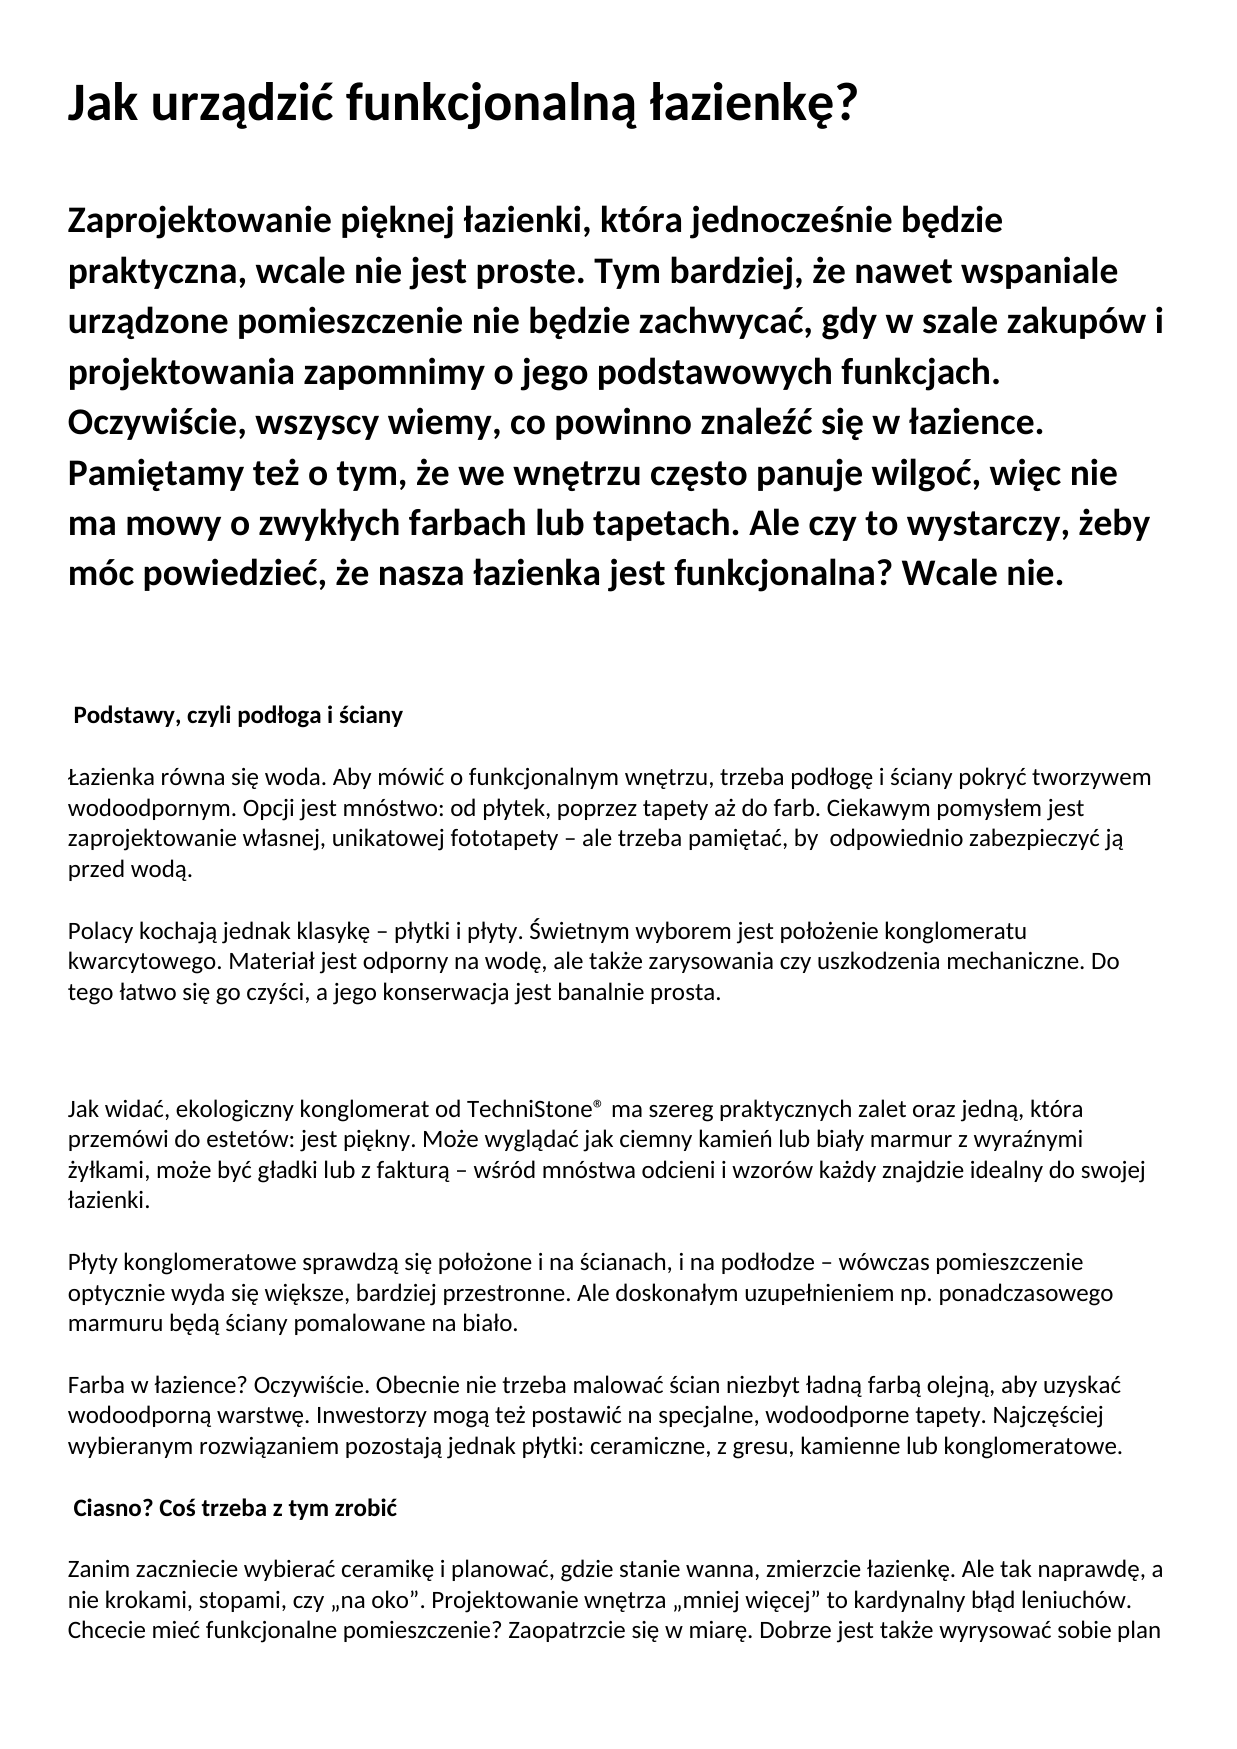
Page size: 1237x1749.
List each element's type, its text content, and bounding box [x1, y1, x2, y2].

text Jak widać, ekologiczny konglomerat od TechniStone® ma szereg praktycznych zalet oraz jedną, która przemówi do estetów: jest piękny. Może wyglądać jak ciemny kamień lub biały marmur z wyraźnymi żyłkami, może być gładki lub z fakturą – wśród mnóstwa odcieni i wzorów każdy znajdzie idealny do swojej łazienki. [68, 1093, 1169, 1215]
text Zaprojektowanie pięknej łazienki, która jednocześnie będzie praktyczna, wcale nie jest proste. Tym bardziej, że nawet wspaniale urządzone pomieszczenie nie będzie zachwycać, gdy w szale zakupów i projektowania zapomnimy o jego podstawowych funkcjach. Oczywiście, wszyscy wiemy, co powinno znaleźć się w łazience. Pamiętamy też o tym, że we wnętrzu często panuje wilgoć, więc nie ma mowy o zwykłych farbach lub tapetach. Ale czy to wystarczy, żeby móc powiedzieć, że nasza łazienka jest funkcjonalna? Wcale nie. [68, 196, 1169, 595]
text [68, 1553, 1169, 1645]
text Jak urządzić funkcjonalną łazienkę? [68, 68, 1169, 134]
text Ciasno? Coś trzeba z tym zrobić [68, 1492, 1169, 1522]
text Polacy kochają jednak klasykę – płytki i płyty. Świetnym wyborem jest położenie konglomeratu kwarcytowego. Materiał jest odporny na wodę, ale także zarysowania czy uszkodzenia mechaniczne. Do tego łatwo się go czyści, a jego konserwacja jest banalnie prosta. [68, 915, 1169, 1006]
text Łazienka równa się woda. Aby mówić o funkcjonalnym wnętrzu, trzeba podłogę i ściany pokryć tworzywem wodoodpornym. Opcji jest mnóstwo: od płytek, poprzez tapety aż do farb. Ciekawym pomysłem jest zaprojektowanie własnej, unikatowej fototapety – ale trzeba pamiętać, by odpowiednio zabezpieczyć ją przed wodą. [68, 761, 1169, 883]
text Farba w łazience? Oczywiście. Obecnie nie trzeba malować ścian niezbyt ładną farbą olejną, aby uzyskać wodoodporną warstwę. Inwestorzy mogą też postawić na specjalne, wodoodporne tapety. Najczęściej wybieranym rozwiązaniem pozostają jednak płytki: ceramiczne, z gresu, kamienne lub konglomeratowe. [68, 1369, 1169, 1461]
text Płyty konglomeratowe sprawdzą się położone i na ścianach, i na podłodze – wówczas pomieszczenie optycznie wyda się większe, bardziej przestronne. Ale doskonałym uzupełnieniem np. ponadczasowego marmuru będą ściany pomalowane na biało. [68, 1246, 1169, 1338]
text Podstawy, czyli podłoga i ściany [68, 700, 1169, 730]
